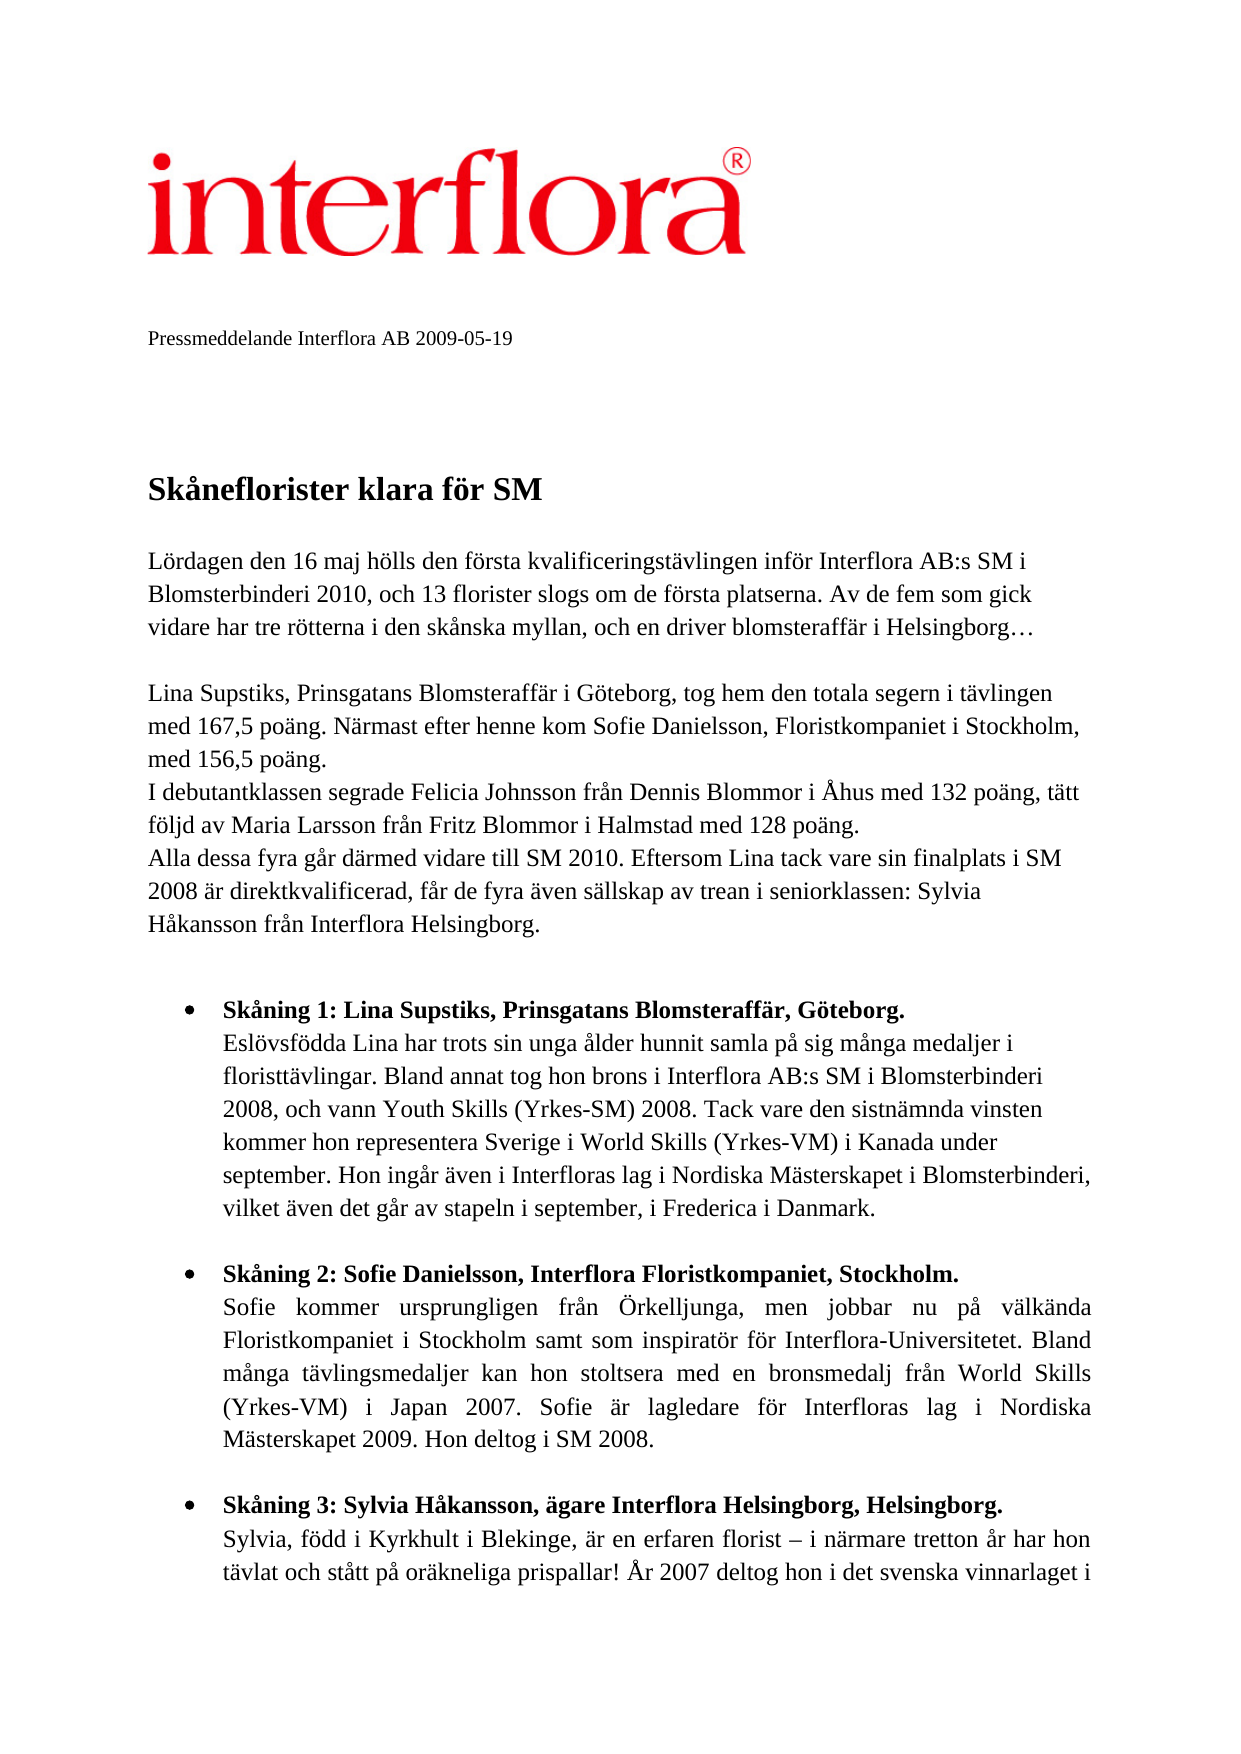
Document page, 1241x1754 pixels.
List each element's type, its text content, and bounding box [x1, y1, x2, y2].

text Lördagen den 16 maj hölls den första kvalificeringstävlingen inför Interflora AB:s SM i Blomsterbinderi 2010, och 13 florister slogs om de första platserna. Av de fem som gick vidare har tre rötterna i den skånska myllan, och en driver blomsteraffär i Helsingborg… [148, 546, 1093, 641]
text Lina Supstiks, Prinsgatans Blomsteraffär i Göteborg, tog hem den totala segern i tävlingen med 167,5 poäng. Närmast efter henne kom Sofie Danielsson, Floristkompaniet i Stockholm, med 156,5 poäng. [148, 678, 1093, 773]
text I debutantklassen segrade Felicia Johnsson från Dennis Blommor i Åhus med 132 poäng, tätt följd av Maria Larsson från Fritz Blommor i Halmstad med 128 poäng. [148, 777, 1093, 839]
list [223, 1524, 1093, 1585]
list Skåning 1: Lina Supstiks, Prinsgatans Blomsteraffär, Göteborg. [185, 995, 1093, 1024]
list Skåning 2: Sofie Danielsson, Interflora Floristkompaniet, Stockholm. [185, 1259, 1093, 1288]
text Pressmeddelande Interflora AB 2009-05-19 [148, 326, 1093, 350]
list Sofie kommer ursprungligen från Örkelljunga, men jobbar nu på välkända Floristkompaniet i Stockholm samt som inspiratör för Interflora-Universitetet. Bland många tävlingsmedaljer kan hon stoltsera med en bronsmedalj från World Skills (Yrkes-VM) i Japan 2007. Sofie är lagledare för Interfloras lag i Nordiska Mästerskapet 2009. Hon deltog i SM 2008. [223, 1292, 1093, 1453]
text Skåneflorister klara för SM [148, 469, 1093, 507]
text Alla dessa fyra går därmed vidare till SM 2010. Eftersom Lina tack vare sin finalplats i SM 2008 är direktkvalificerad, får de fyra även sällskap av trean i seniorklassen: Sylvia Håkansson från Interflora Helsingborg. [148, 843, 1093, 938]
list Skåning 3: Sylvia Håkansson, ägare Interflora Helsingborg, Helsingborg. [185, 1491, 1093, 1519]
picture [147, 147, 751, 256]
list Eslövsfödda Lina har trots sin unga ålder hunnit samla på sig många medaljer i floristtävlingar. Bland annat tog hon brons i Interflora AB:s SM i Blomsterbinderi 2008, och vann Youth Skills (Yrkes-SM) 2008. Tack vare den sistnämnda vinsten kommer hon representera Sverige i World Skills (Yrkes-VM) i Kanada under september. Hon ingår även i Interfloras lag i Nordiska Mästerskapet i Blomsterbinderi, vilket även det går av stapeln i september, i Frederica i Danmark. [223, 1028, 1093, 1222]
